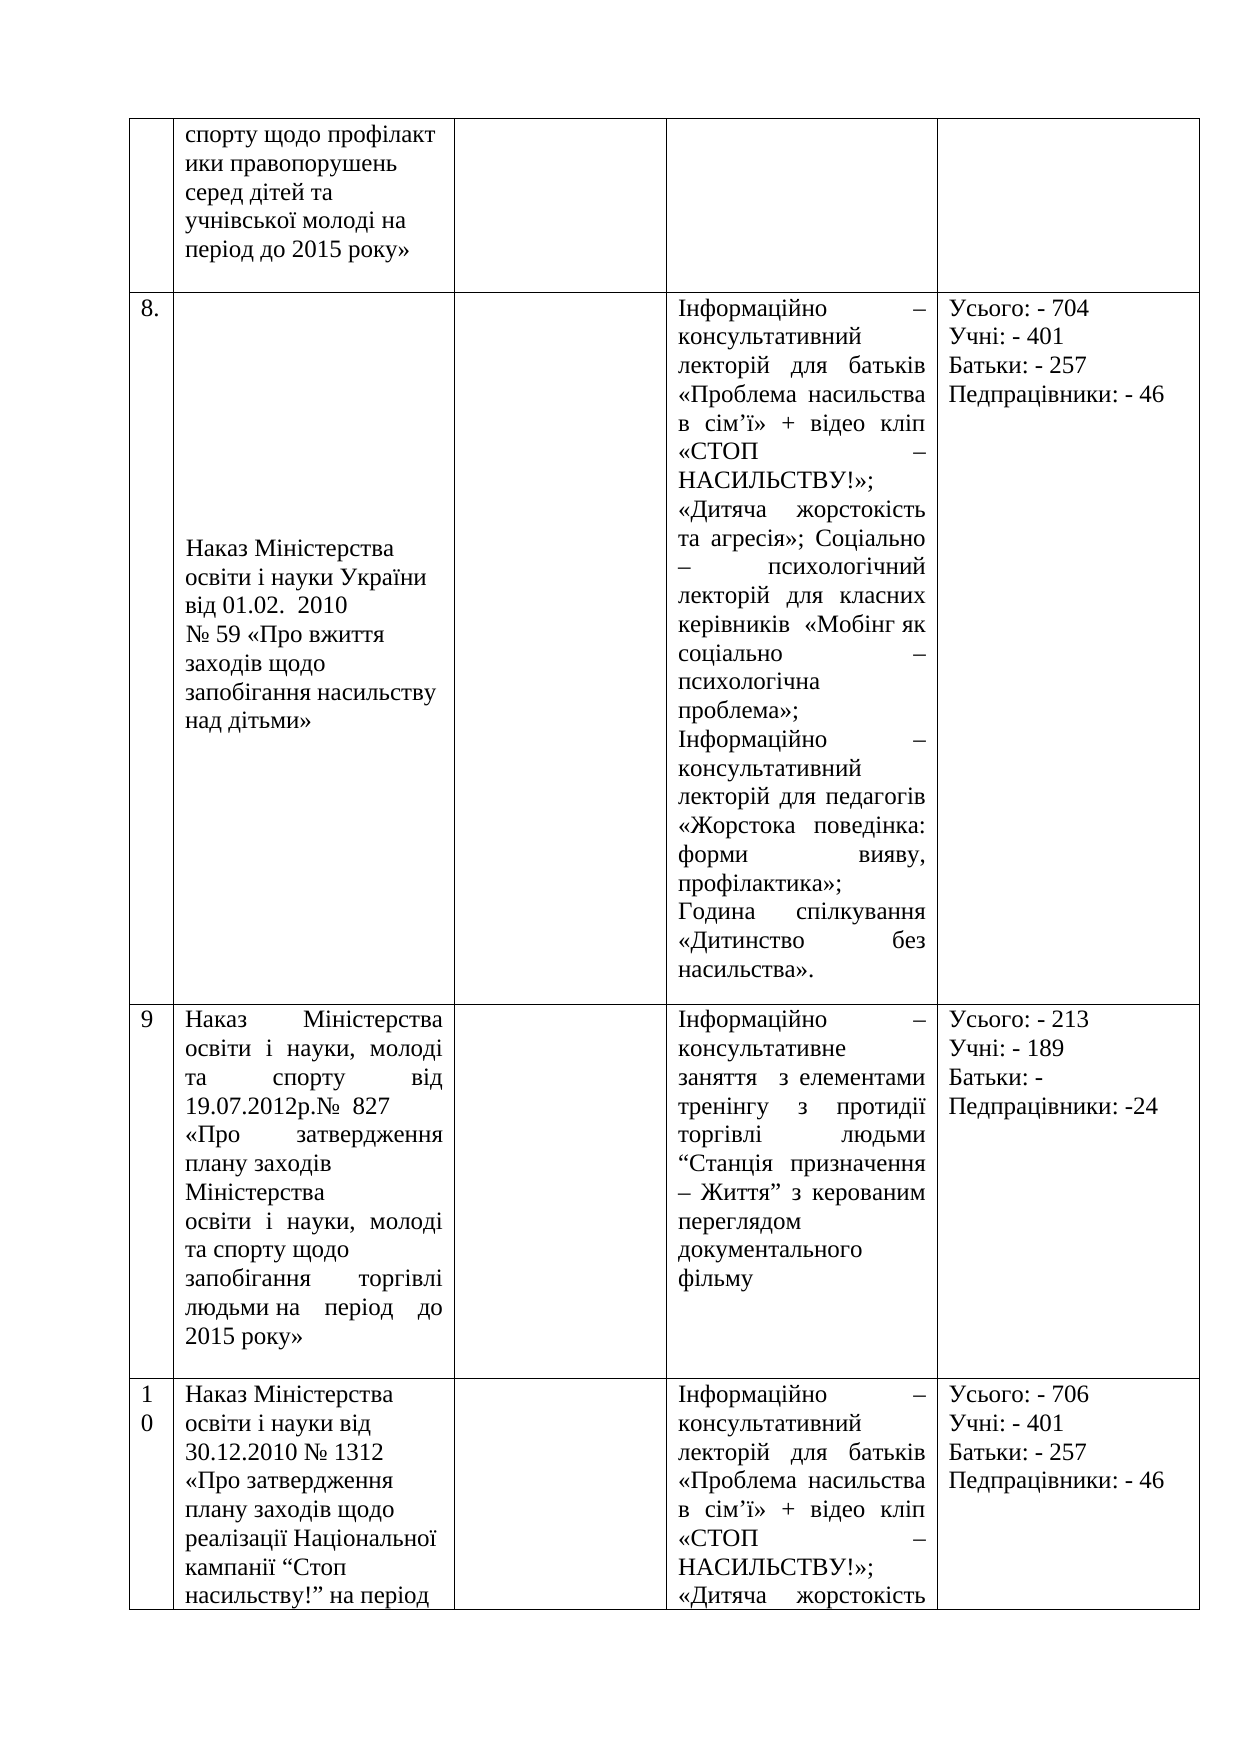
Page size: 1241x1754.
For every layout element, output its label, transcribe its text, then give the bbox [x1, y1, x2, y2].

table_cell Наказ Міністерства освіти і науки України від 01.02. 2010 № 59 «Про вжиття заходів щодо запобігання насильству над дітьми» [174, 293, 454, 1003]
table_cell Наказ Міністерства освіти і науки, молоді та спорту від 19.07.2012р.№ 827 «Про затвердження плану заходів Міністерства освіти і науки, молоді та спорту щодо запобігання торгівлі людьми на період до 2015 року» [174, 1005, 454, 1378]
table_cell Усього: - 213 Учні: - 189 Батьки: - Педпрацівники: -24 [938, 1005, 1199, 1378]
table_cell 10 [130, 1379, 173, 1609]
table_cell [667, 1379, 937, 1609]
table_cell [455, 1005, 666, 1378]
table_cell 8. [130, 293, 173, 1003]
table_cell [455, 293, 666, 1003]
table_cell [455, 1379, 666, 1609]
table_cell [174, 1379, 454, 1609]
table_cell Інформаційно – консультативний лекторій для батьків «Проблема насильства в сім’ї» + відео кліп «СТОП – НАСИЛЬСТВУ!»; «Дитяча жорстокість та агресія»; Соціально – психологічний лекторій для класних керівників «Мобінг як соціально – психологічна проблема»; Інформаційно – консультативний лекторій для педагогів «Жорстока поведінка: форми вияву, профілактика»; Година спілкування «Дитинство без насильства». [667, 293, 937, 1003]
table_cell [667, 119, 937, 292]
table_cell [938, 119, 1199, 292]
table_cell 7. [130, 119, 173, 292]
table_cell Усього: - 704 Учні: - 401 Батьки: - 257 Педпрацівники: - 46 [938, 293, 1199, 1003]
table_cell 9 [130, 1005, 173, 1378]
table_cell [938, 1379, 1199, 1609]
table_cell [455, 119, 666, 292]
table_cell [174, 119, 454, 292]
table_cell Інформаційно – консультативне заняття з елементами тренінгу з протидії торгівлі людьми “Станція призначення – Життя” з керованим переглядом документального фільму [667, 1005, 937, 1378]
